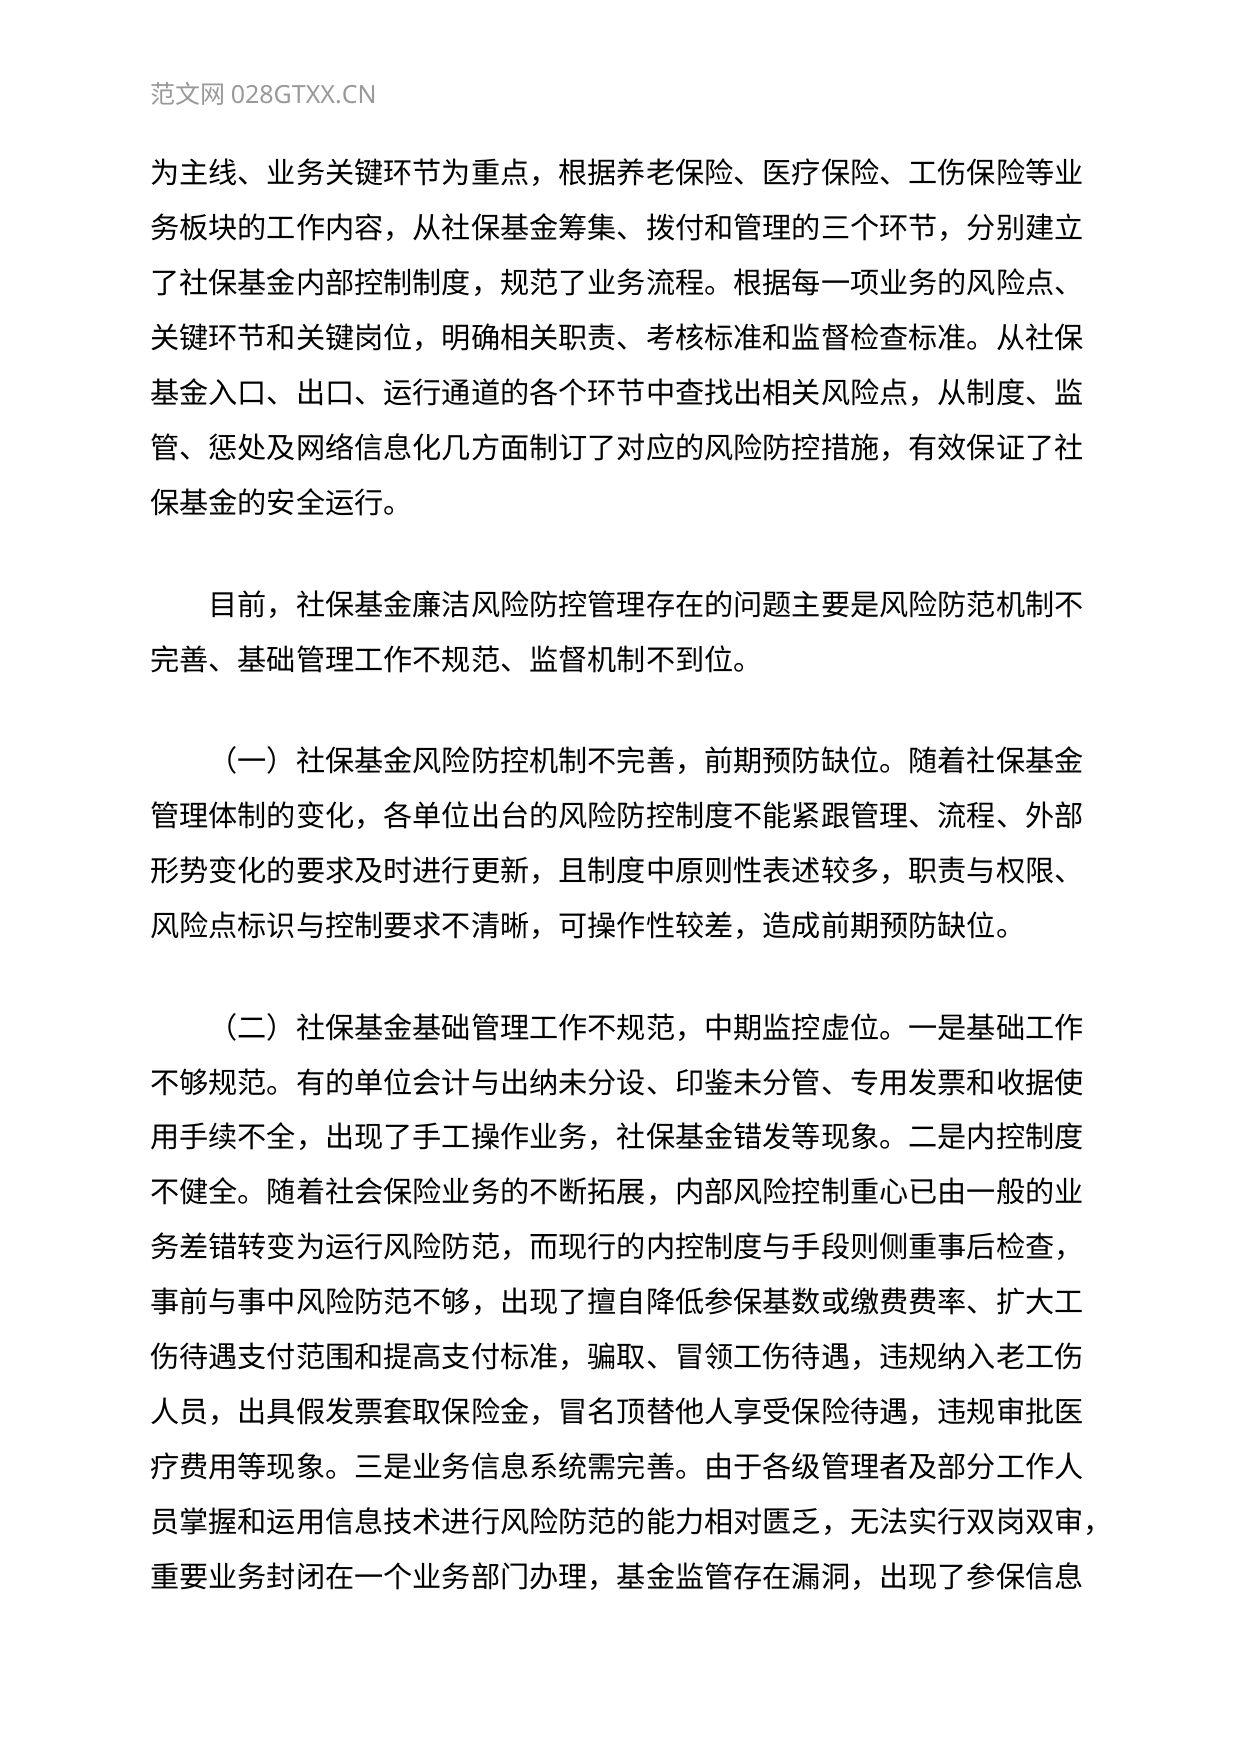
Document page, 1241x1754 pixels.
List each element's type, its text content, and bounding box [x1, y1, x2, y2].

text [150, 150, 1090, 522]
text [150, 1004, 1090, 1596]
text 目前，社保基金廉洁风险防控管理存在的问题主要是风险防范机制不完善、基础管理工作不规范、监督机制不到位。 [150, 581, 1090, 678]
text （一）社保基金风险防控机制不完善，前期预防缺位。随着社保基金管理体制的变化，各单位出台的风险防控制度不能紧跟管理、流程、外部形势变化的要求及时进行更新，且制度中原则性表述较多，职责与权限、风险点标识与控制要求不清晰，可操作性较差，造成前期预防缺位。 [150, 738, 1090, 945]
